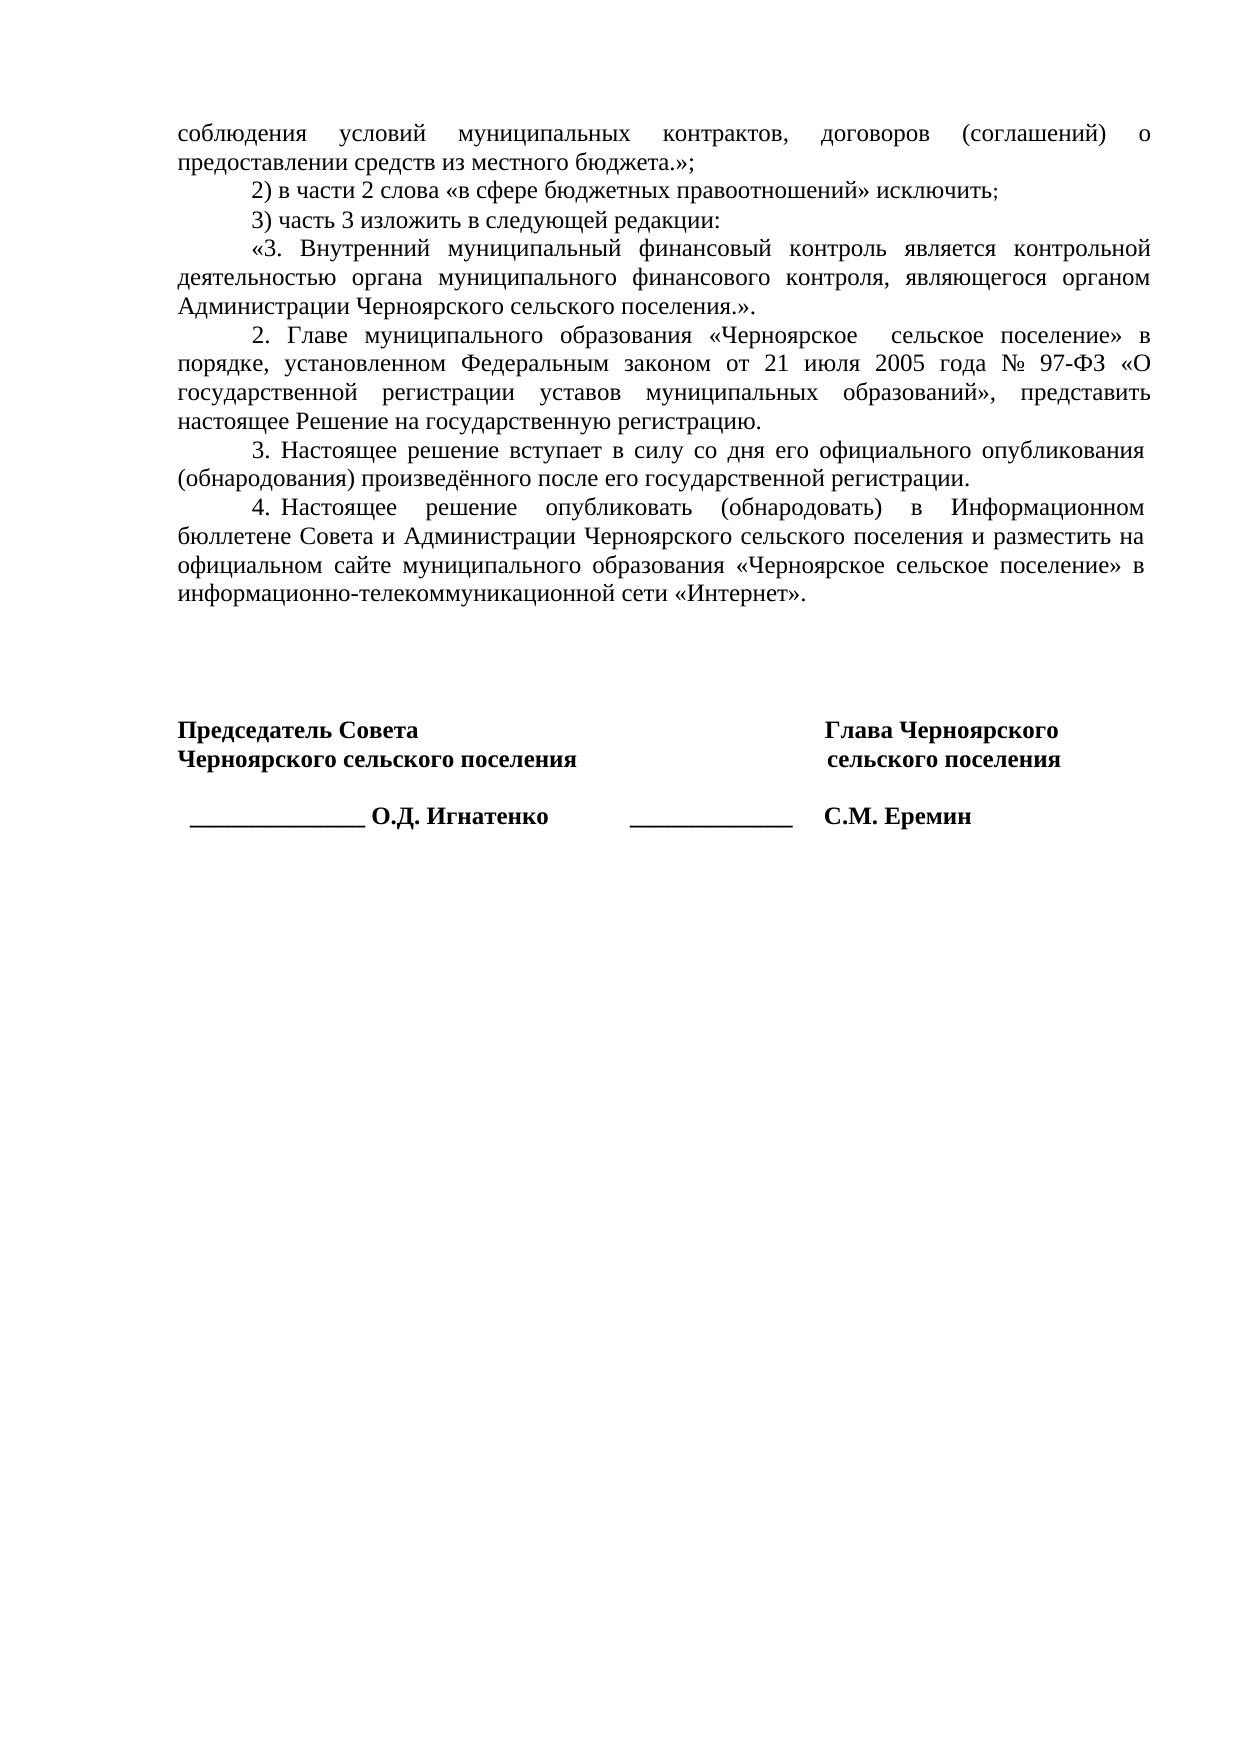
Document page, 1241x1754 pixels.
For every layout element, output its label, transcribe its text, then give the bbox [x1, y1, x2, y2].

text 2) в части 2 слова «в сфере бюджетных правоотношений» исключить; [177, 176, 1152, 205]
text Черноярского сельского поселения сельского поселения [177, 744, 1152, 772]
text «3. Внутренний муниципальный финансовый контроль является контрольной деятельностью органа муниципального финансового контроля, являющегося органом Администрации Черноярского сельского поселения.». [177, 233, 1152, 320]
text Председатель Совета Глава Черноярского [177, 715, 1152, 744]
text 3) часть 3 изложить в следующей редакции: [177, 205, 1152, 233]
text ______________ О.Д. Игнатенко _____________ С.М. Еремин [177, 801, 1152, 830]
text 2. Главе муниципального образования «Черноярское сельское поселение» в порядке, установленном Федеральным законом от 21 июля 2005 года № 97-ФЗ «О государственной регистрации уставов муниципальных образований», представить настоящее Решение на государственную регистрацию. [177, 320, 1152, 435]
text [177, 118, 1152, 176]
list Настоящее решение опубликовать (обнародовать) в Информационном бюллетене Совета и Администрации Черноярского сельского поселения и разместить на официальном сайте муниципального образования «Черноярское сельское поселение» в информационно-телекоммуникационной сети «Интернет». [177, 492, 1145, 607]
text 3. Настоящее решение вступает в силу со дня его официального опубликования (обнародования) произведённого после его государственной регистрации. [177, 435, 1145, 492]
